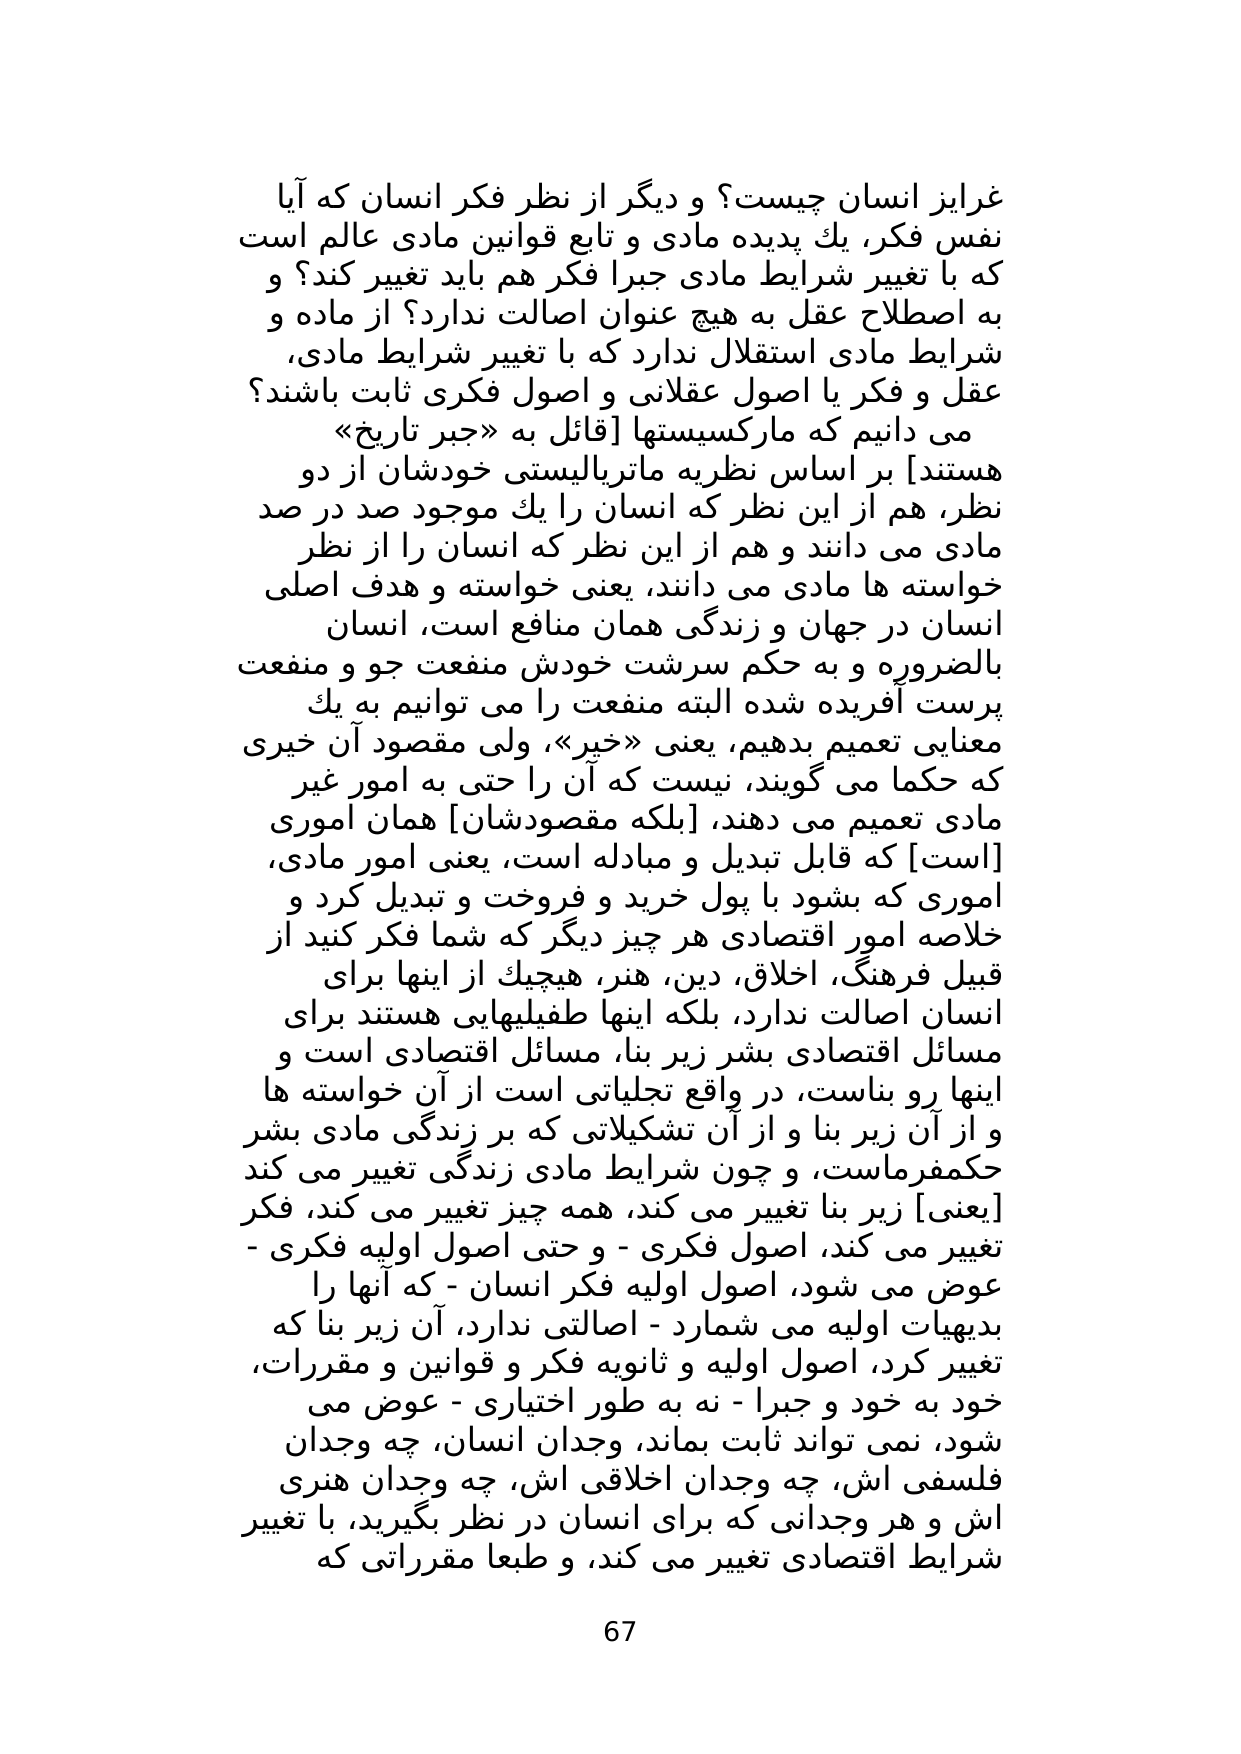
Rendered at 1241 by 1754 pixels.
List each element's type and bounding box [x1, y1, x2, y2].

text [236, 177, 1004, 410]
text [236, 410, 1004, 1576]
